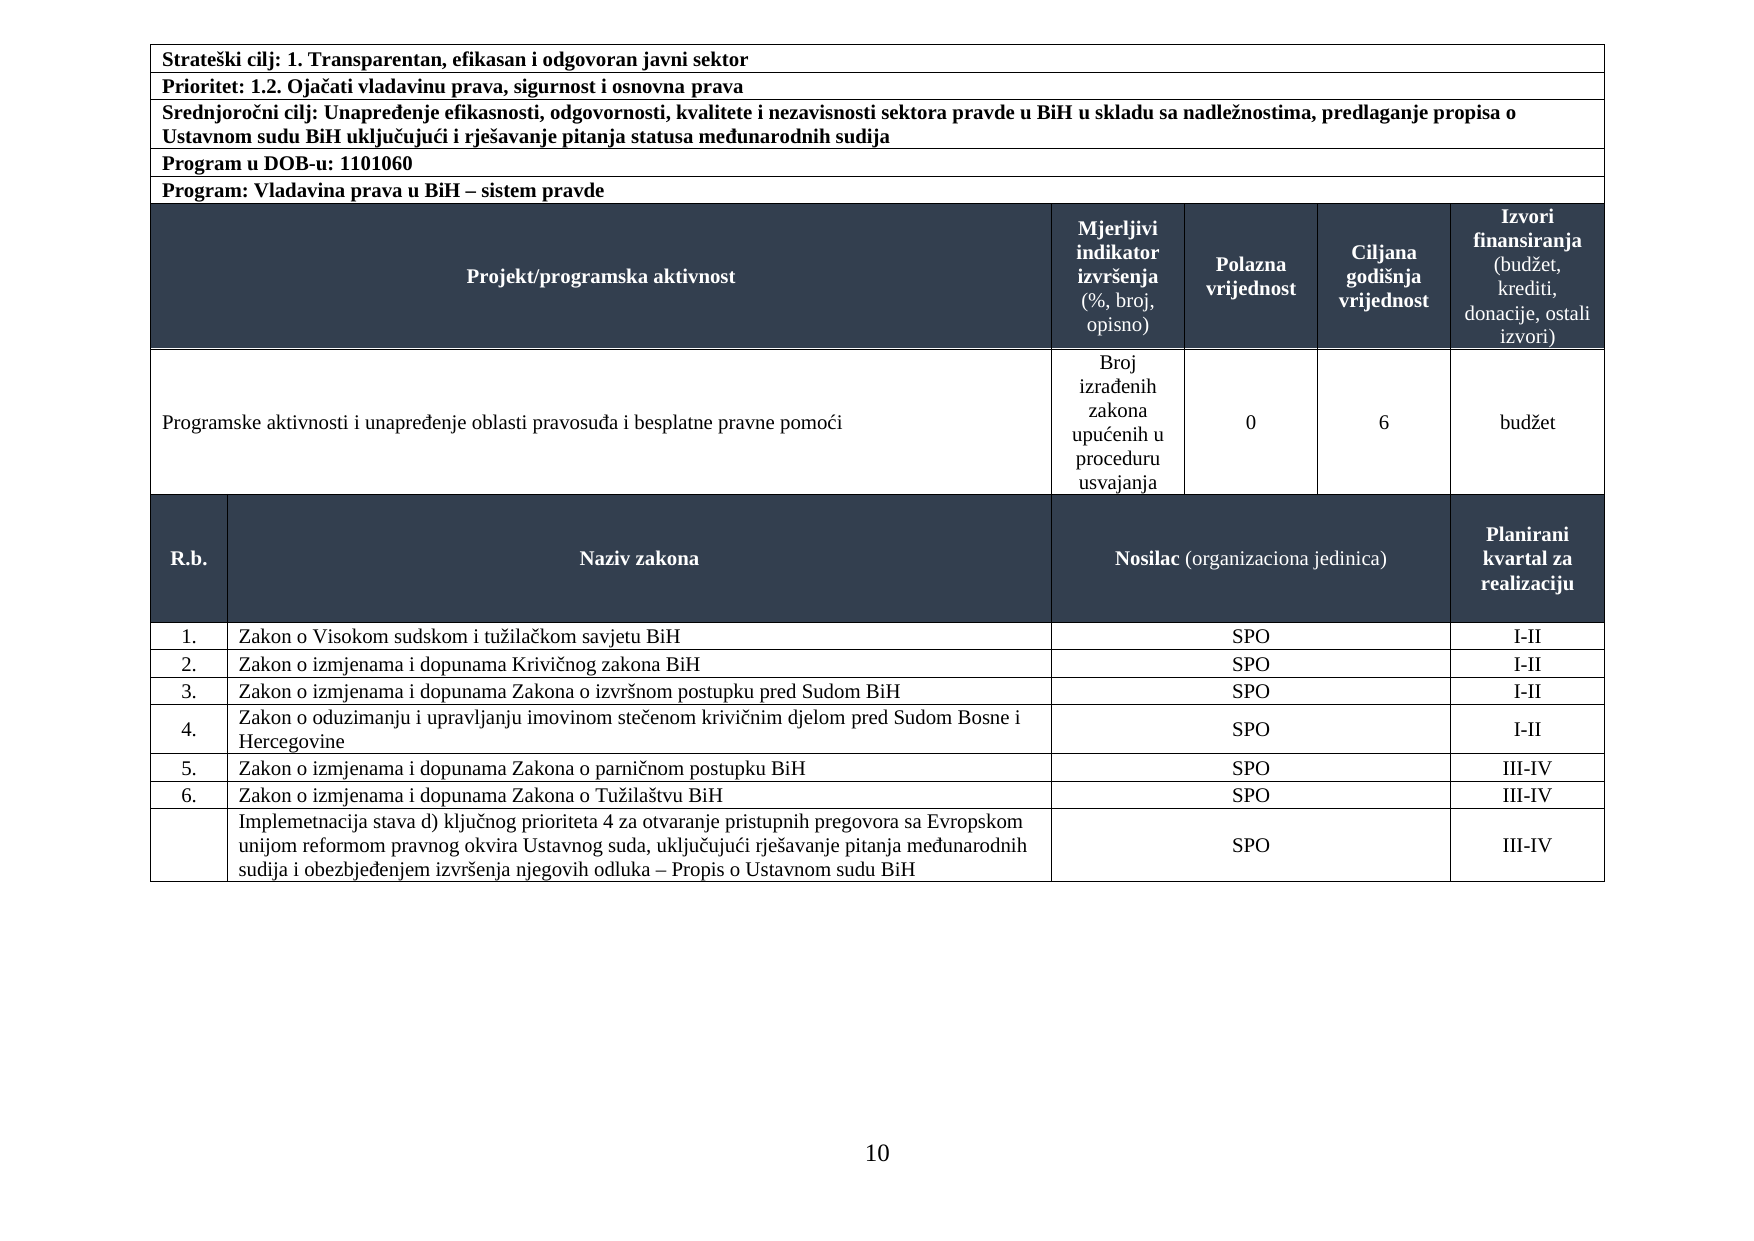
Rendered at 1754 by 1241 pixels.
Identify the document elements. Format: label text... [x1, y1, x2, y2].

table_cell I-II [1451, 705, 1604, 753]
table_cell Polazna vrijednost [1185, 204, 1317, 348]
table_cell Broj izrađenih zakona upućenih u proceduru usvajanja [1052, 350, 1184, 494]
table_cell III-IV [1451, 782, 1604, 808]
table_cell 5. [151, 754, 227, 781]
table_cell III-IV [1451, 754, 1604, 781]
table_cell III-IV [1451, 809, 1604, 881]
table_cell SPO [1052, 678, 1450, 704]
table_cell Program u DOB-u: 1101060 [151, 149, 1604, 176]
table_cell Srednjoročni cilj: Unapređenje efikasnosti, odgovornosti, kvalitete i nezavisnosti sektora pravde u BiH u skladu sa nadležnostima, predlaganje propisa o Ustavnom sudu BiH uključujući i rješavanje pitanja statusa međunarodnih sudija [151, 100, 1604, 148]
table_cell 4. [151, 705, 227, 753]
table_cell Izvori finansiranja (budžet, krediti, donacije, ostali izvori) [1451, 204, 1604, 348]
table_cell 3. [151, 678, 227, 704]
table_cell Planirani kvartal za realizaciju [1451, 495, 1604, 622]
table_cell SPO [1052, 623, 1450, 649]
table_cell Zakon o izmjenama i dopunama Zakona o parničnom postupku BiH [228, 754, 1051, 781]
table_cell SPO [1052, 782, 1450, 808]
table_cell Zakon o izmjenama i dopunama Zakona o izvršnom postupku pred Sudom BiH [228, 678, 1051, 704]
table_cell 1. [151, 623, 227, 649]
table_cell Naziv zakona [228, 495, 1051, 622]
table_cell SPO [1052, 809, 1450, 881]
table_cell I-II [1451, 623, 1604, 649]
table_cell Zakon o izmjenama i dopunama Krivičnog zakona BiH [228, 650, 1051, 677]
table_cell [151, 809, 227, 881]
table_cell Mjerljivi indikator izvršenja (%, broj, opisno) [1052, 204, 1184, 348]
table_cell SPO [1052, 754, 1450, 781]
table_cell Zakon o Visokom sudskom i tužilačkom savjetu BiH [228, 623, 1051, 649]
table_cell Prioritet: 1.2. Ojačati vladavinu prava, sigurnost i osnovna prava [151, 73, 1604, 99]
table_header Strateški cilj: 1. Transparentan, efikasan i odgovoran javni sektor [151, 45, 1604, 72]
table_cell Implemetnacija stava d) ključnog prioriteta 4 za otvaranje pristupnih pregovora sa Evropskom unijom reformom pravnog okvira Ustavnog suda, uključujući rješavanje pitanja međunarodnih sudija i obezbjeđenjem izvršenja njegovih odluka – Propis o Ustavnom sudu BiH [228, 809, 1051, 881]
table_cell 0 [1185, 350, 1317, 494]
table_cell I-II [1451, 650, 1604, 677]
table_cell Projekt/programska aktivnost [151, 204, 1051, 348]
table_cell SPO [1052, 650, 1450, 677]
table_cell Zakon o izmjenama i dopunama Zakona o Tužilaštvu BiH [228, 782, 1051, 808]
table_cell R.b. [151, 495, 227, 622]
table_cell Programske aktivnosti i unapređenje oblasti pravosuđa i besplatne pravne pomoći [151, 350, 1051, 494]
table_cell Program: Vladavina prava u BiH – sistem pravde [151, 177, 1604, 203]
table_cell budžet [1451, 350, 1604, 494]
table_cell SPO [1052, 705, 1450, 753]
table_cell 6 [1318, 350, 1450, 494]
table_cell I-II [1451, 678, 1604, 704]
table_cell Nosilac (organizaciona jedinica) [1052, 495, 1450, 622]
table_cell 2. [151, 650, 227, 677]
table_cell Ciljana godišnja vrijednost [1318, 204, 1450, 348]
table_cell Zakon o oduzimanju i upravljanju imovinom stečenom krivičnim djelom pred Sudom Bosne i Hercegovine [228, 705, 1051, 753]
table_cell 6. [151, 782, 227, 808]
